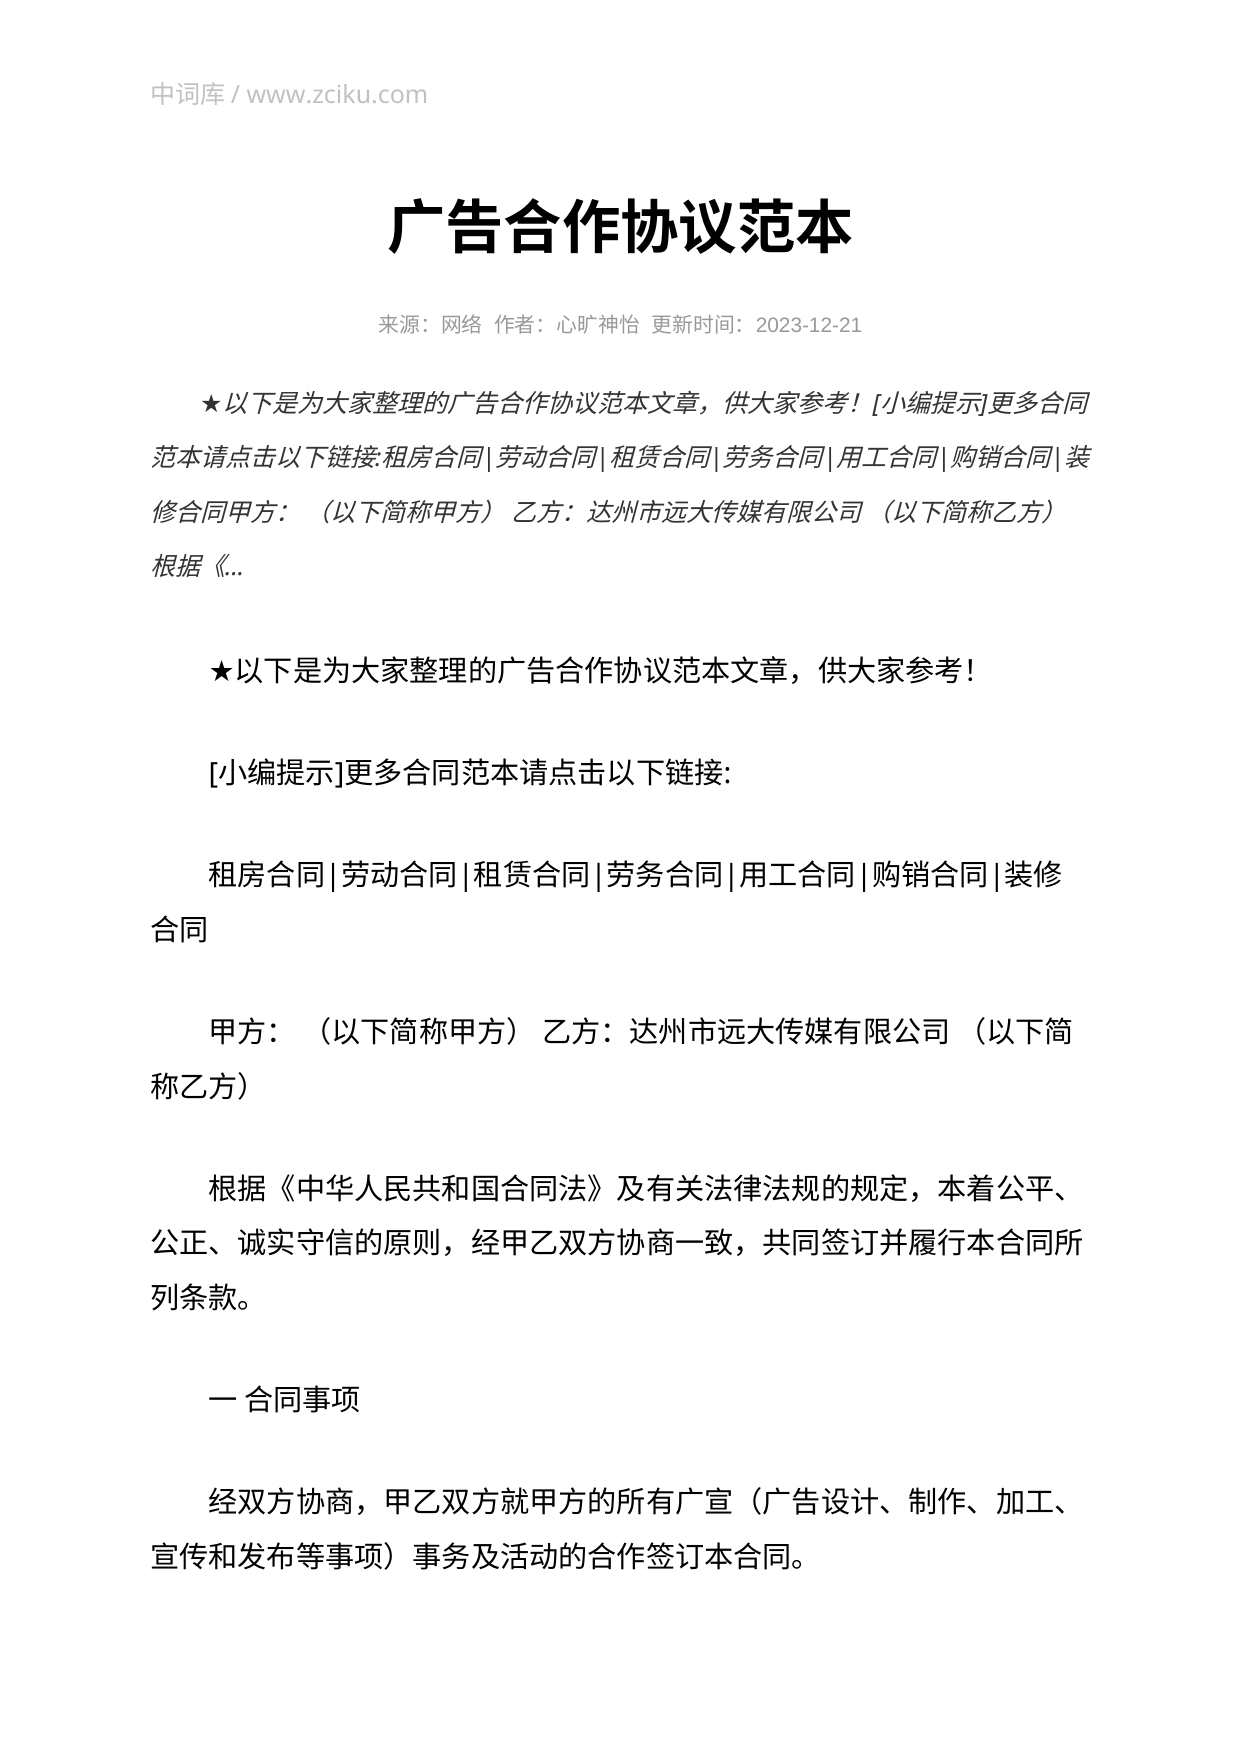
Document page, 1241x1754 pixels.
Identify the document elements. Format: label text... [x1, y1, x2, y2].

text 甲方： （以下简称甲方） 乙方：达州市远大传媒有限公司 （以下简称乙方） [150, 1008, 1090, 1106]
text ★以下是为大家整理的广告合作协议范本文章，供大家参考！[小编提示]更多合同范本请点击以下链接:租房合同|劳动合同|租赁合同|劳务合同|用工合同|购销合同|装修合同甲方： （以下简称甲方） 乙方：达州市远大传媒有限公司 （以下简称乙方）根据《... [150, 383, 1090, 583]
text ★以下是为大家整理的广告合作协议范本文章，供大家参考！ [150, 648, 1090, 690]
text 根据《中华人民共和国合同法》及有关法律法规的规定，本着公平、公正、诚实守信的原则，经甲乙双方协商一致，共同签订并履行本合同所列条款。 [150, 1165, 1090, 1317]
text 来源：网络 作者：心旷神怡 更新时间：2023-12-21 [150, 313, 1090, 337]
text [小编提示]更多合同范本请点击以下链接: [150, 750, 1090, 792]
text 一 合同事项 [150, 1377, 1090, 1419]
subtitle 广告合作协议范本 [150, 181, 1090, 266]
text 租房合同|劳动合同|租赁合同|劳务合同|用工合同|购销合同|装修合同 [150, 852, 1090, 949]
text 经双方协商，甲乙双方就甲方的所有广宣（广告设计、制作、加工、宣传和发布等事项）事务及活动的合作签订本合同。 [150, 1478, 1090, 1576]
